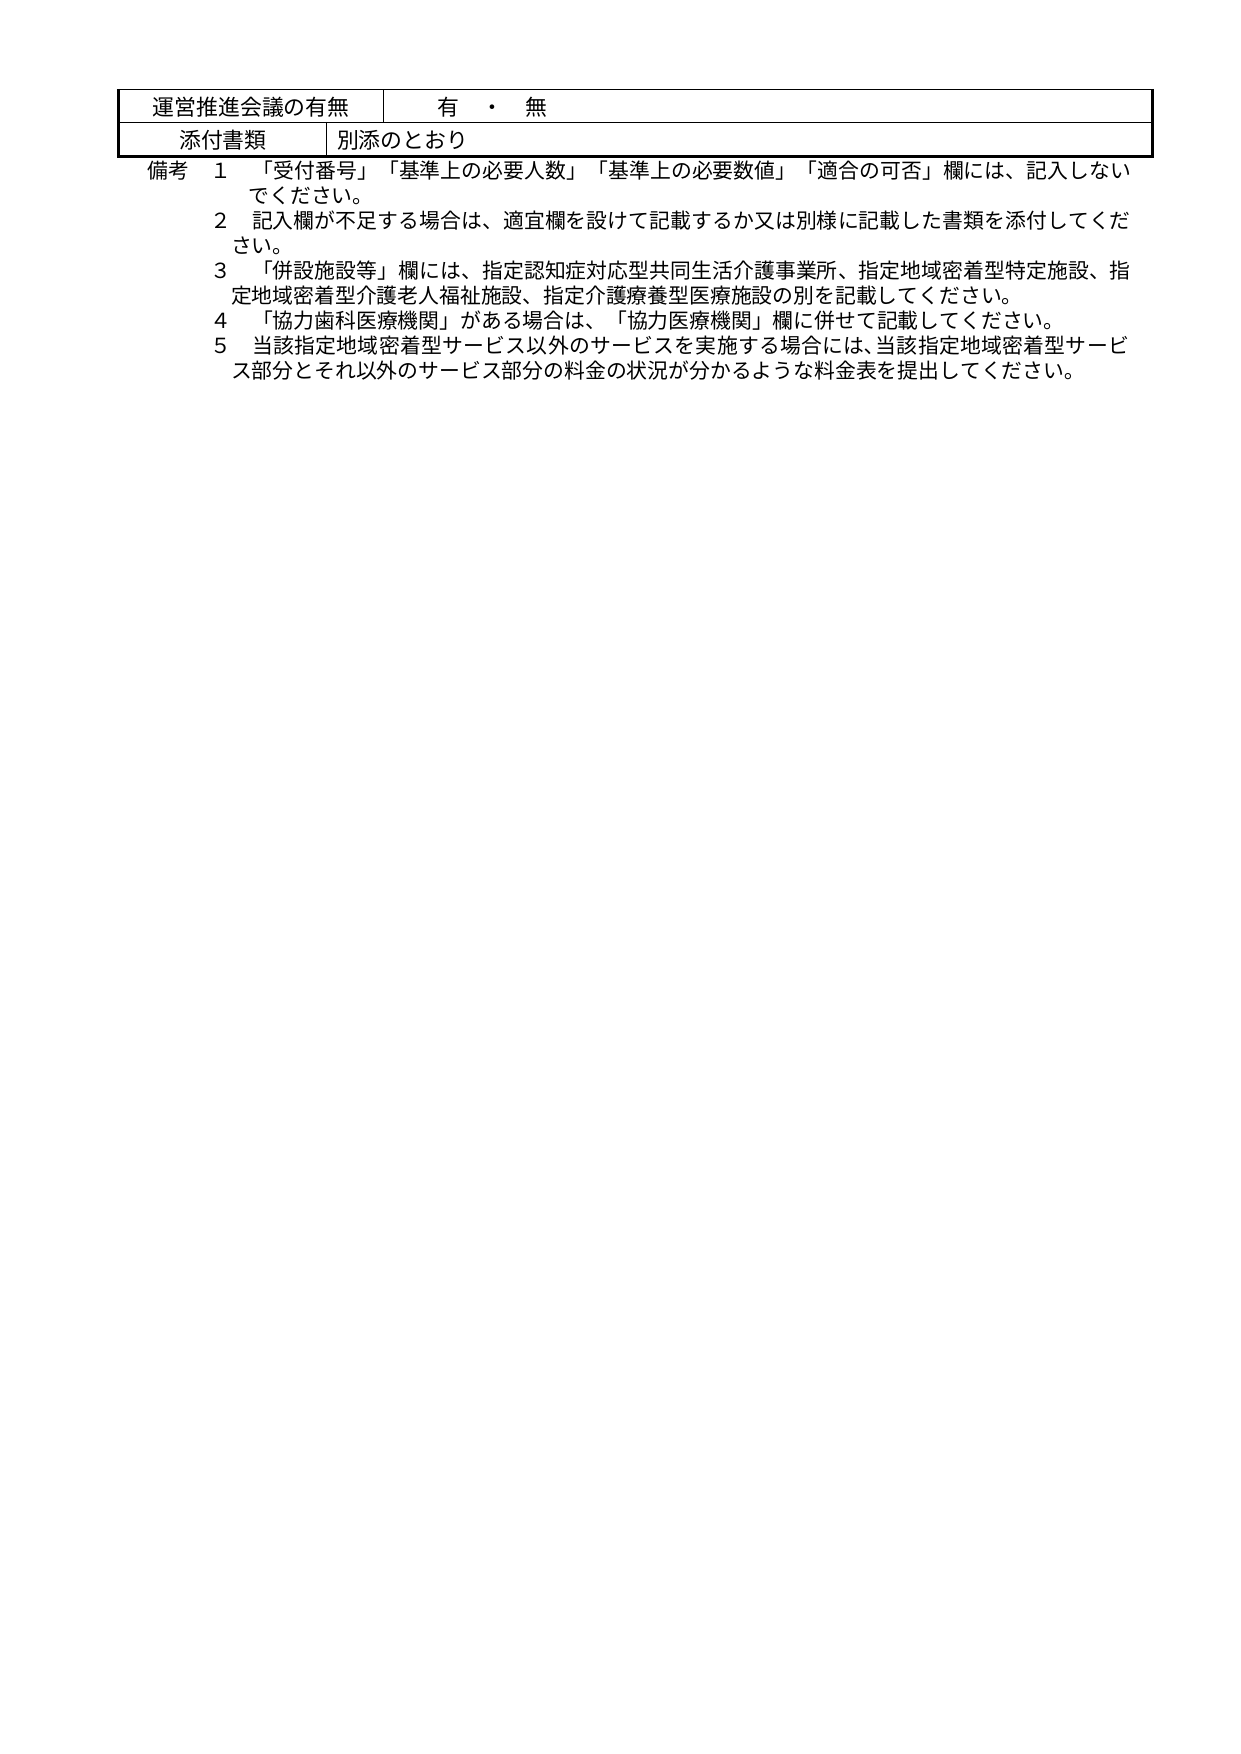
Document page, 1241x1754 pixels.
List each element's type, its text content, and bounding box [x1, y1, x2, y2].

text 備考 １ 「受付番号」「基準上の必要人数」「基準上の必要数値」「適合の可否」欄には、記入しないでください。 [148, 158, 1134, 208]
table_cell 運営推進会議の有無 [120, 90, 383, 122]
text ３ 「併設施設等」欄には、指定認知症対応型共同生活介護事業所、指定地域密着型特定施設、指定地域密着型介護老人福祉施設、指定介護療養型医療施設の別を記載してください。 [210, 258, 1134, 308]
table_cell 有 ・ 無 [384, 90, 1151, 122]
text ５ 当該指定地域密着型サービス以外のサービスを実施する場合には､当該指定地域密着型サービス部分とそれ以外のサービス部分の料金の状況が分かるような料金表を提出してください｡ [210, 333, 1134, 383]
text ４ 「協力歯科医療機関」がある場合は、「協力医療機関」欄に併せて記載してください。 [148, 308, 1134, 333]
table_cell 添付書類 [120, 123, 326, 155]
text ２ 記入欄が不足する場合は、適宜欄を設けて記載するか又は別様に記載した書類を添付してください。 [210, 208, 1134, 258]
table_cell 別添のとおり [327, 123, 1151, 155]
